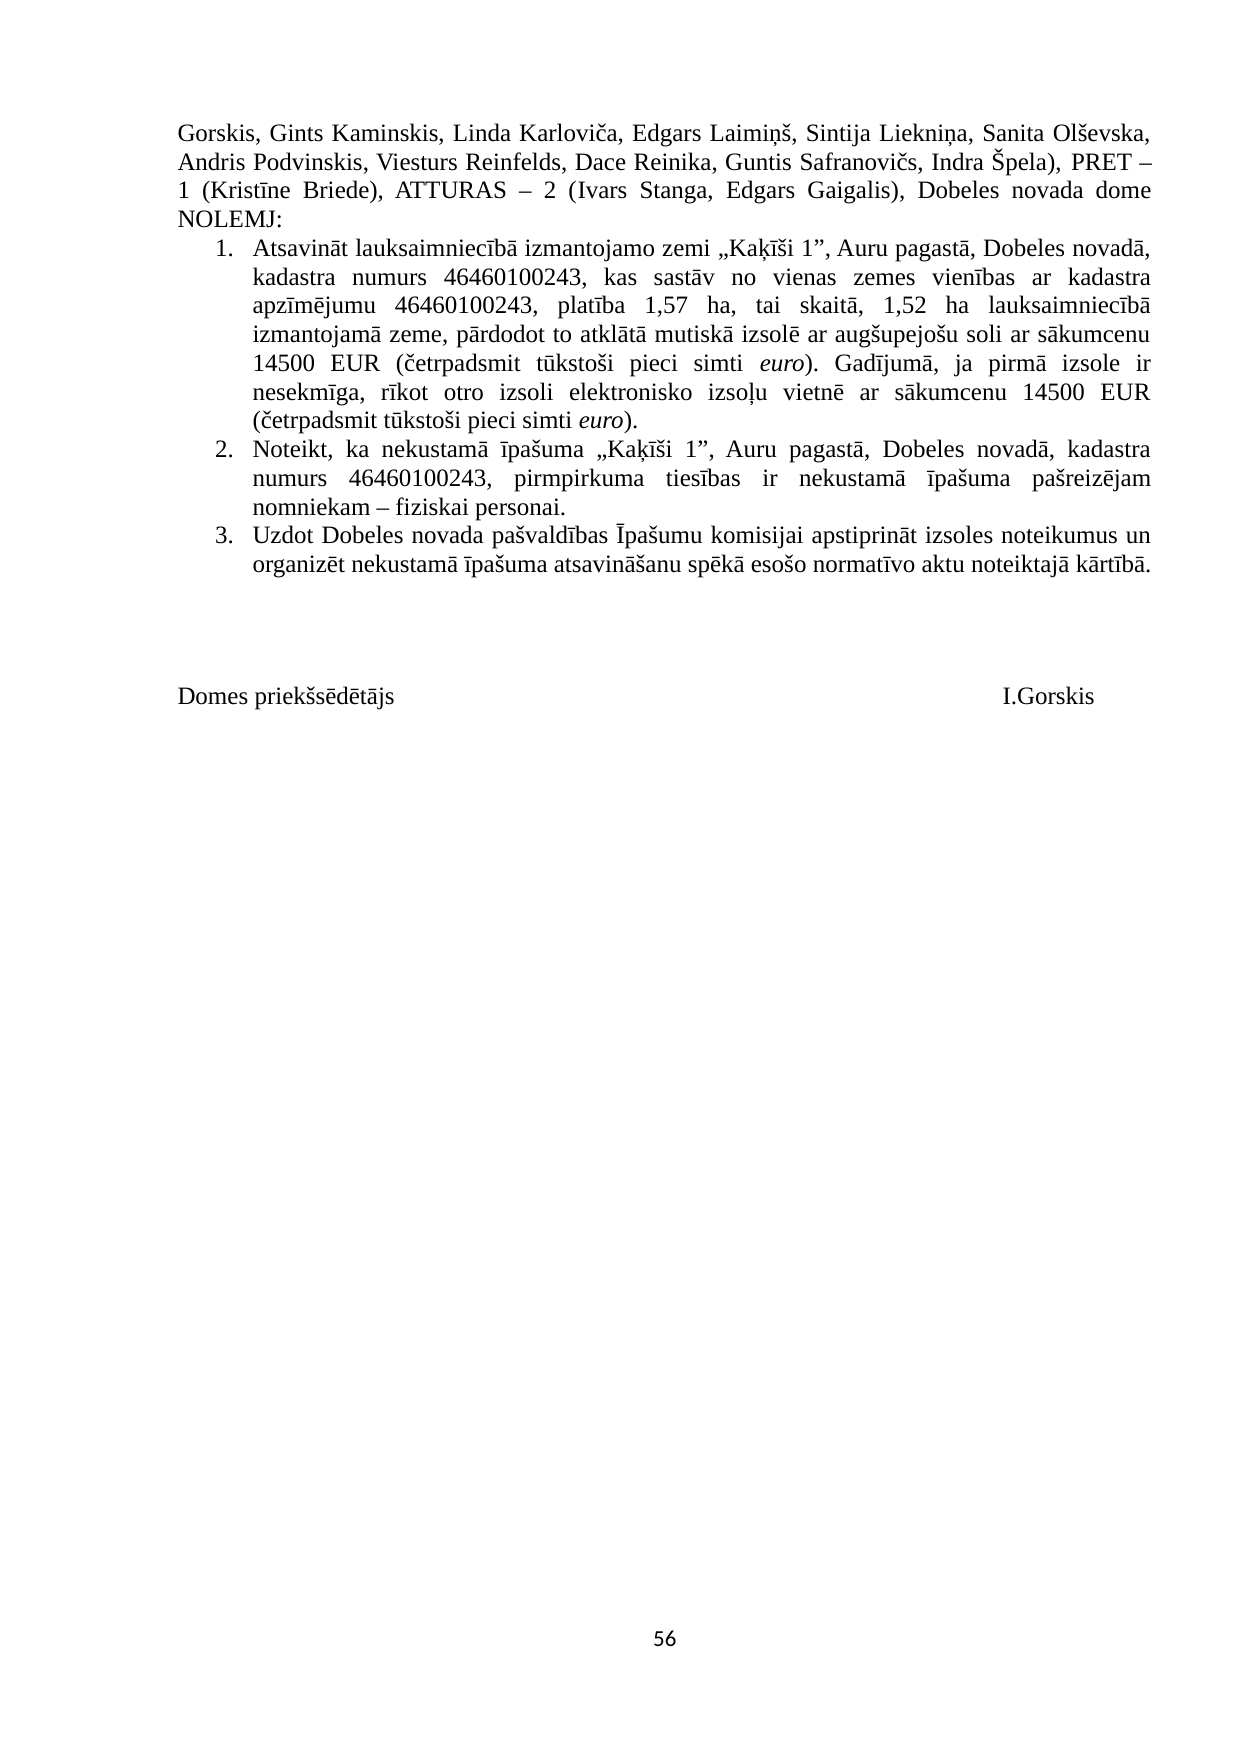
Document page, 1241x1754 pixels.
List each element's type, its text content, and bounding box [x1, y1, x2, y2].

text Domes priekšsēdētājs I.Gorskis [177, 681, 1143, 738]
list Atsavināt lauksaimniecībā izmantojamo zemi „Kaķīši 1”, Auru pagastā, Dobeles novadā, kadastra numurs 46460100243, kas sastāv no vienas zemes vienības ar kadastra apzīmējumu 46460100243, platība 1,57 ha, tai skaitā, 1,52 ha lauksaimniecībā izmantojamā zeme, pārdodot to atklātā mutiskā izsolē ar augšupejošu soli ar sākumcenu 14500 EUR (četrpadsmit tūkstoši pieci simti euro). Gadījumā, ja pirmā izsole ir nesekmīga, rīkot otro izsoli elektronisko izsoļu vietnē ar sākumcenu 14500 EUR (četrpadsmit tūkstoši pieci simti euro). [215, 233, 1152, 434]
list Uzdot Dobeles novada pašvaldības Īpašumu komisijai apstiprināt izsoles noteikumus un organizēt nekustamā īpašuma atsavināšanu spēkā esošo normatīvo aktu noteiktajā kārtībā. [215, 521, 1152, 578]
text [177, 118, 1152, 233]
list Noteikt, ka nekustamā īpašuma „Kaķīši 1”, Auru pagastā, Dobeles novadā, kadastra numurs 46460100243, pirmpirkuma tiesības ir nekustamā īpašuma pašreizējam nomniekam – fiziskai personai. [215, 434, 1152, 521]
